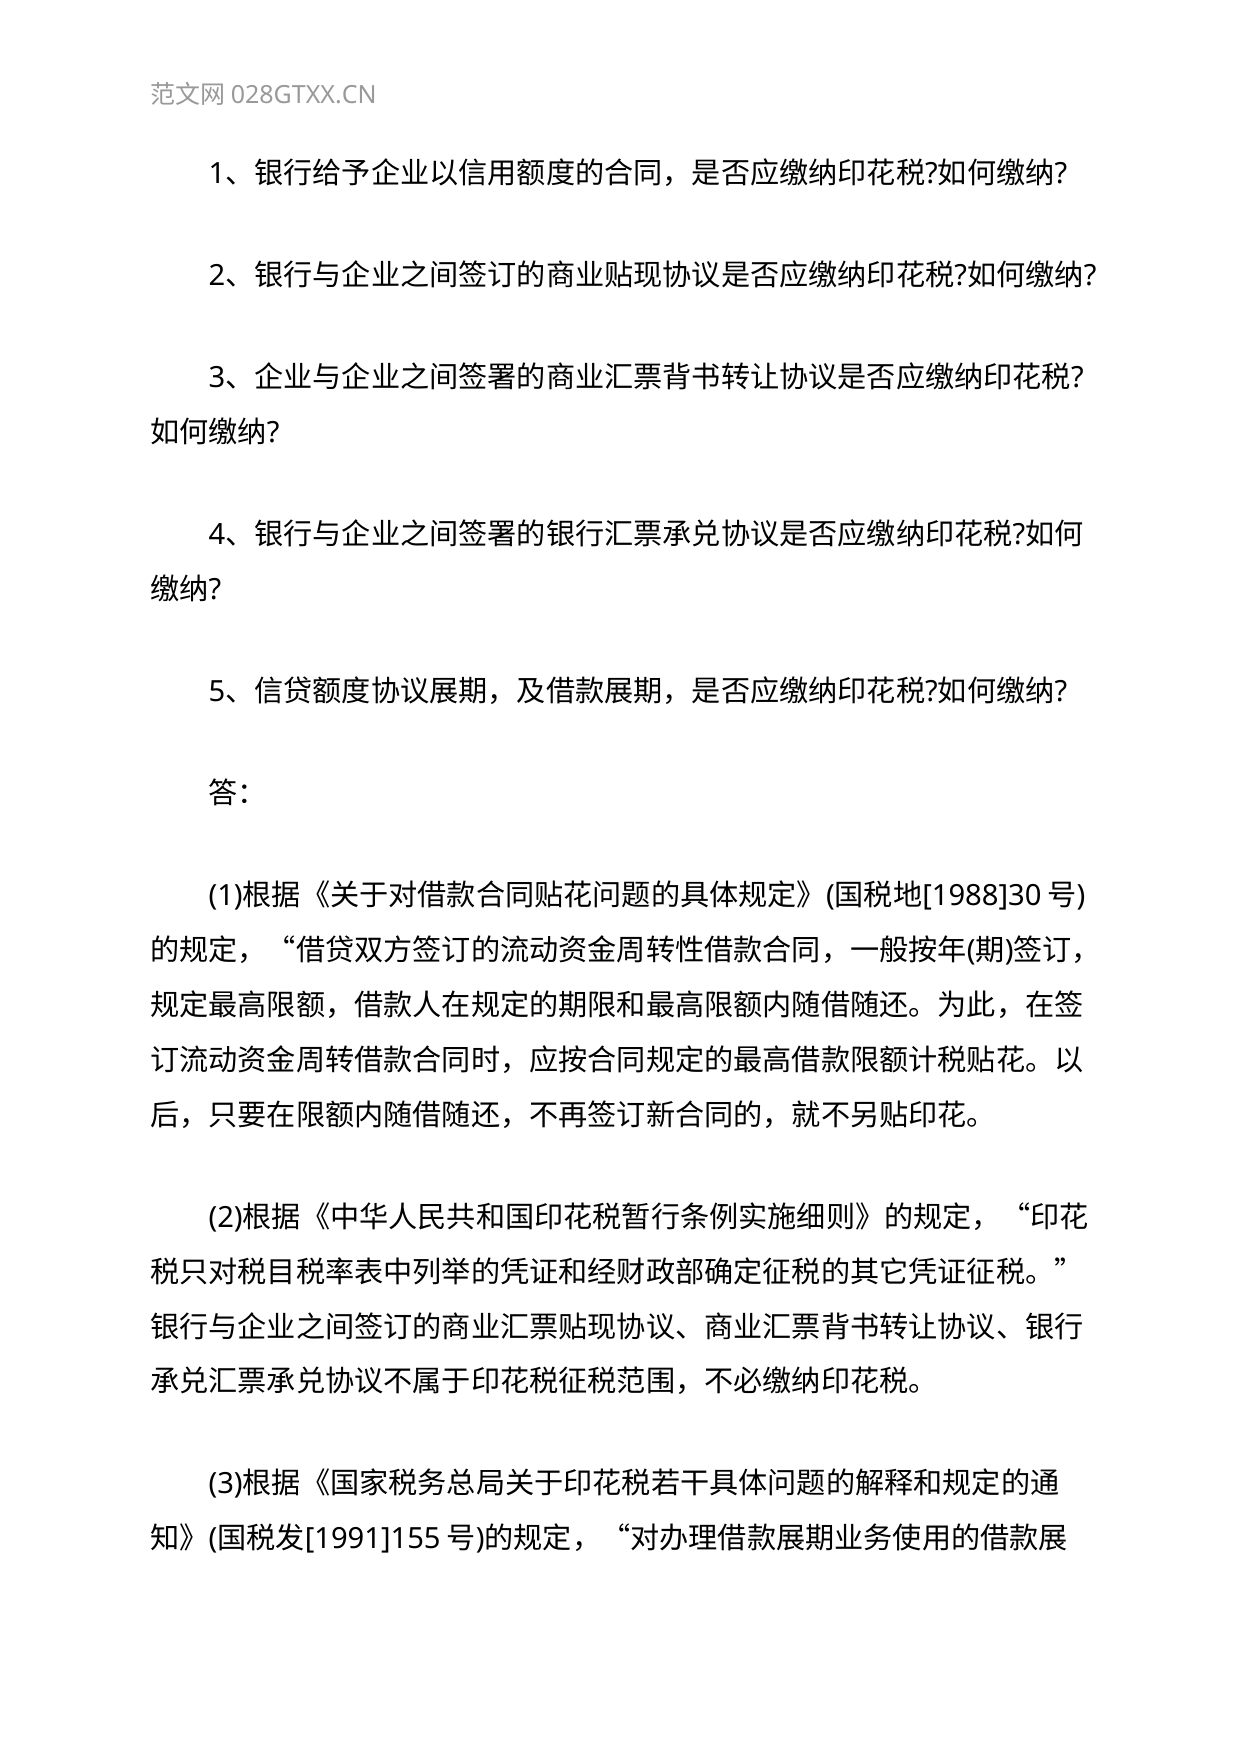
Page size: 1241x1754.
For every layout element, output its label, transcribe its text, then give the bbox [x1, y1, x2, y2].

text 1、银行给予企业以信用额度的合同，是否应缴纳印花税?如何缴纳? [150, 150, 1090, 192]
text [150, 1460, 1090, 1557]
text 4、银行与企业之间签署的银行汇票承兑协议是否应缴纳印花税?如何缴纳? [150, 511, 1090, 608]
text 3、企业与企业之间签署的商业汇票背书转让协议是否应缴纳印花税?如何缴纳? [150, 354, 1090, 451]
text 2、银行与企业之间签订的商业贴现协议是否应缴纳印花税?如何缴纳? [150, 252, 1090, 294]
text (1)根据《关于对借款合同贴花问题的具体规定》(国税地[1988]30号)的规定，“借贷双方签订的流动资金周转性借款合同，一般按年(期)签订，规定最高限额，借款人在规定的期限和最高限额内随借随还。为此，在签订流动资金周转借款合同时，应按合同规定的最高借款限额计税贴花。以后，只要在限额内随借随还，不再签订新合同的，就不另贴印花。 [150, 872, 1090, 1134]
text 5、信贷额度协议展期，及借款展期，是否应缴纳印花税?如何缴纳? [150, 668, 1090, 710]
text (2)根据《中华人民共和国印花税暂行条例实施细则》的规定，“印花税只对税目税率表中列举的凭证和经财政部确定征税的其它凭证征税。”银行与企业之间签订的商业汇票贴现协议、商业汇票背书转让协议、银行承兑汇票承兑协议不属于印花税征税范围，不必缴纳印花税。 [150, 1193, 1090, 1400]
text 答： [150, 770, 1090, 812]
